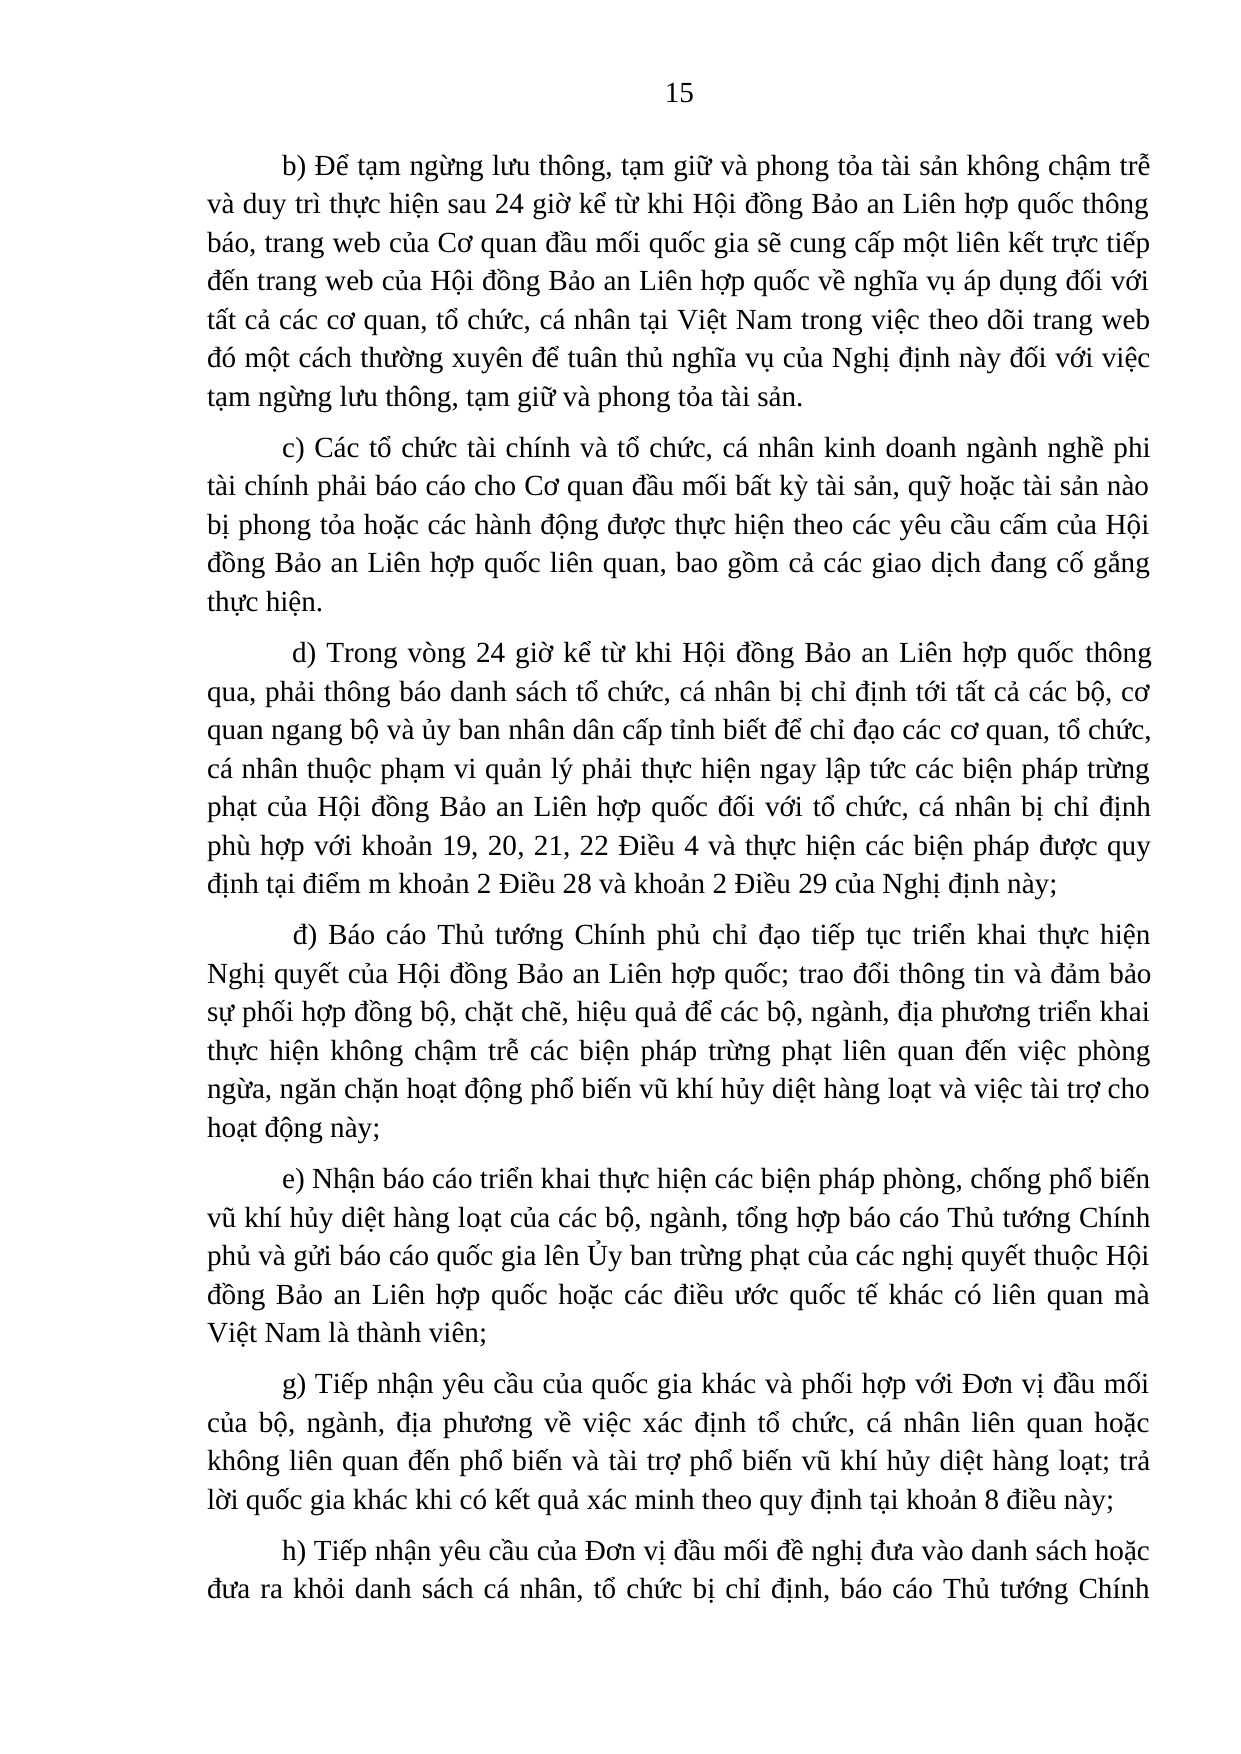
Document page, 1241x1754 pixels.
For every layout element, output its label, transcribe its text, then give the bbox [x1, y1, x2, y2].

text c) Các tổ chức tài chính và tổ chức, cá nhân kinh doanh ngành nghề phi tài chính phải báo cáo cho Cơ quan đầu mối bất kỳ tài sản, quỹ hoặc tài sản nào bị phong tỏa hoặc các hành động được thực hiện theo các yêu cầu cấm của Hội đồng Bảo an Liên hợp quốc liên quan, bao gồm cả các giao dịch đang cố gắng thực hiện. [207, 430, 1152, 618]
text b) Để tạm ngừng lưu thông, tạm giữ và phong tỏa tài sản không chậm trễ và duy trì thực hiện sau 24 giờ kể từ khi Hội đồng Bảo an Liên hợp quốc thông báo, trang web của Cơ quan đầu mối quốc gia sẽ cung cấp một liên kết trực tiếp đến trang web của Hội đồng Bảo an Liên hợp quốc về nghĩa vụ áp dụng đối với tất cả các cơ quan, tổ chức, cá nhân tại Việt Nam trong việc theo dõi trang web đó một cách thường xuyên để tuân thủ nghĩa vụ của Nghị định này đối với việc tạm ngừng lưu thông, tạm giữ và phong tỏa tài sản. [207, 148, 1152, 412]
text e) Nhận báo cáo triển khai thực hiện các biện pháp phòng, chống phổ biến vũ khí hủy diệt hàng loạt của các bộ, ngành, tổng hợp báo cáo Thủ tướng Chính phủ và gửi báo cáo quốc gia lên Ủy ban trừng phạt của các nghị quyết thuộc Hội đồng Bảo an Liên hợp quốc hoặc các điều ước quốc tế khác có liên quan mà Việt Nam là thành viên; [207, 1161, 1152, 1349]
text g) Tiếp nhận yêu cầu của quốc gia khác và phối hợp với Đơn vị đầu mối của bộ, ngành, địa phương về việc xác định tổ chức, cá nhân liên quan hoặc không liên quan đến phổ biến và tài trợ phổ biến vũ khí hủy diệt hàng loạt; trả lời quốc gia khác khi có kết quả xác minh theo quy định tại khoản 8 điều này; [207, 1366, 1152, 1516]
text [207, 1533, 1152, 1605]
text d) Trong vòng 24 giờ kể từ khi Hội đồng Bảo an Liên hợp quốc thông qua, phải thông báo danh sách tổ chức, cá nhân bị chỉ định tới tất cả các bộ, cơ quan ngang bộ và ủy ban nhân dân cấp tỉnh biết để chỉ đạo các cơ quan, tổ chức, cá nhân thuộc phạm vi quản lý phải thực hiện ngay lập tức các biện pháp trừng phạt của Hội đồng Bảo an Liên hợp quốc đối với tổ chức, cá nhân bị chỉ định phù hợp với khoản 19, 20, 21, 22 Điều 4 và thực hiện các biện pháp được quy định tại điểm m khoản 2 Điều 28 và khoản 2 Điều 29 của Nghị định này; [207, 635, 1152, 900]
text đ) Báo cáo Thủ tướng Chính phủ chỉ đạo tiếp tục triển khai thực hiện Nghị quyết của Hội đồng Bảo an Liên hợp quốc; trao đổi thông tin và đảm bảo sự phối hợp đồng bộ, chặt chẽ, hiệu quả để các bộ, ngành, địa phương triển khai thực hiện không chậm trễ các biện pháp trừng phạt liên quan đến việc phòng ngừa, ngăn chặn hoạt động phổ biến vũ khí hủy diệt hàng loạt và việc tài trợ cho hoạt động này; [207, 917, 1152, 1144]
